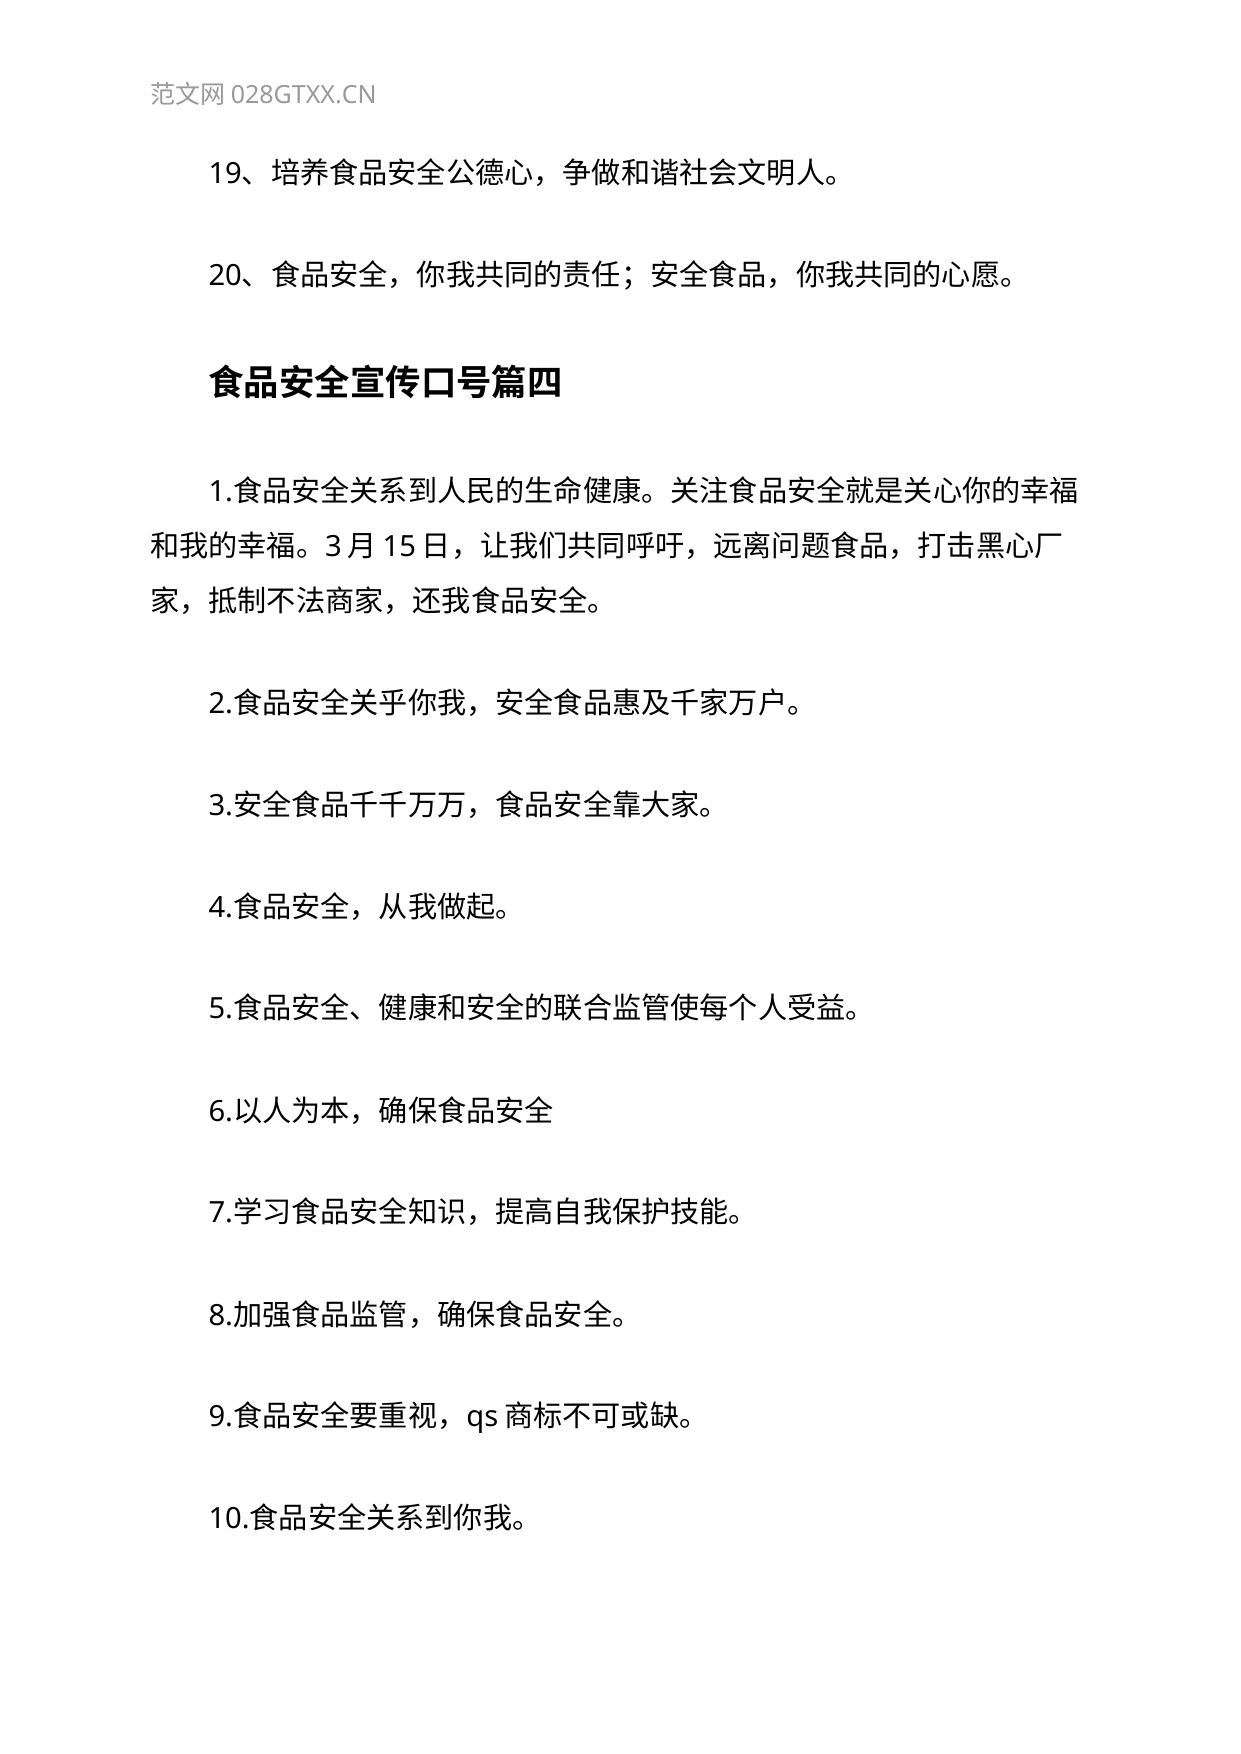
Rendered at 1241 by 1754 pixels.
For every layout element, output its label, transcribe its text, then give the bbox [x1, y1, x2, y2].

text 8.加强食品监管，确保食品安全。 [150, 1291, 1090, 1333]
text 10.食品安全关系到你我。 [150, 1495, 1090, 1537]
text 3.安全食品千千万万，食品安全靠大家。 [150, 781, 1090, 823]
text 7.学习食品安全知识，提高自我保护技能。 [150, 1189, 1090, 1231]
text 2.食品安全关乎你我，安全食品惠及千家万户。 [150, 679, 1090, 722]
text 9.食品安全要重视，qs商标不可或缺。 [150, 1393, 1090, 1435]
text 6.以人为本，确保食品安全 [150, 1087, 1090, 1129]
text 19、培养食品安全公德心，争做和谐社会文明人。 [150, 150, 1090, 192]
text 1.食品安全关系到人民的生命健康。关注食品安全就是关心你的幸福和我的幸福。3月15日，让我们共同呼吁，远离问题食品，打击黑心厂家，抵制不法商家，还我食品安全。 [150, 467, 1090, 620]
text 5.食品安全、健康和安全的联合监管使每个人受益。 [150, 985, 1090, 1027]
text 20、食品安全，你我共同的责任；安全食品，你我共同的心愿。 [150, 252, 1090, 294]
text 4.食品安全，从我做起。 [150, 883, 1090, 926]
text 食品安全宣传口号篇四 [150, 354, 1090, 405]
